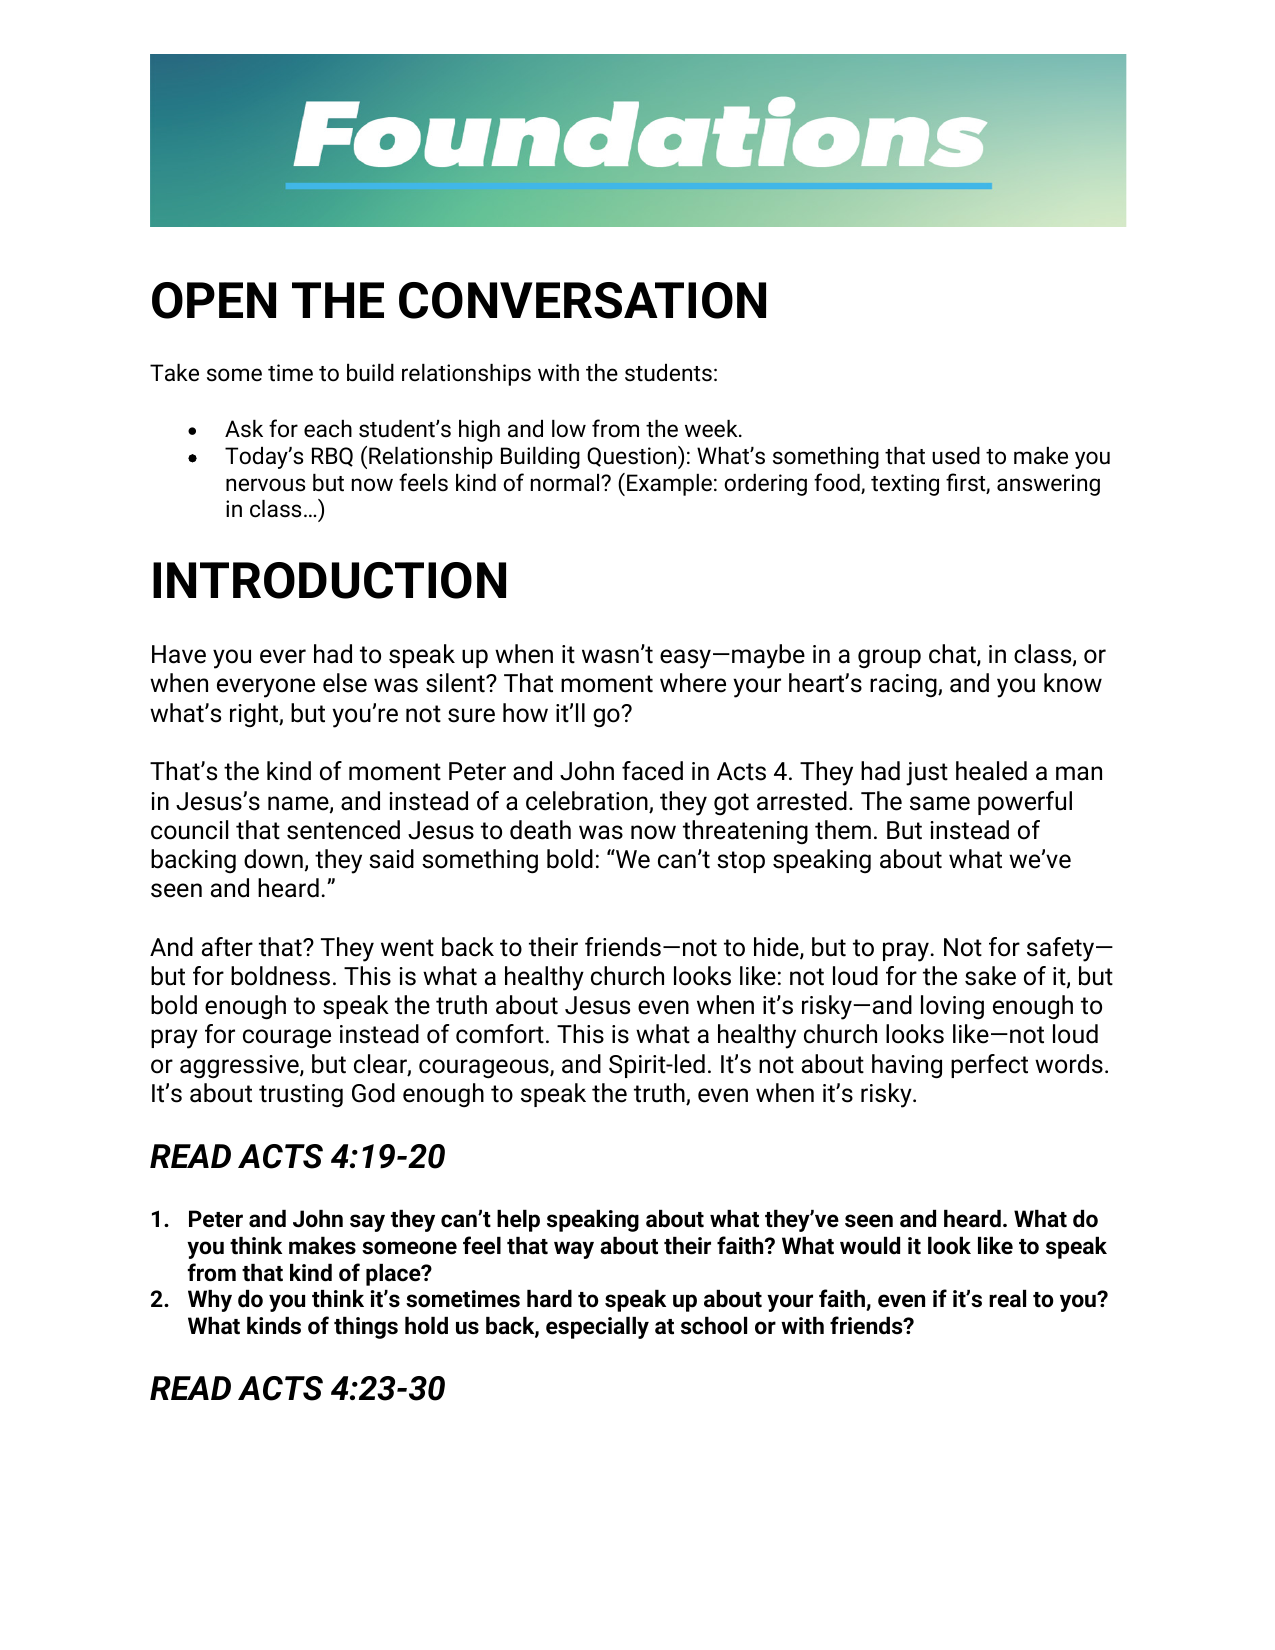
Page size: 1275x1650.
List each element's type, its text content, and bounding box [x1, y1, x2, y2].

list Peter and John say they can’t help speaking about what they’ve seen and heard. What do you think makes someone feel that way about their faith? What would it look like to speak from that kind of place? [150, 1206, 1125, 1287]
text Have you ever had to speak up when it wasn’t easy—maybe in a group chat, in class, or when everyone else was silent? That moment where your heart’s racing, and you know what’s right, but you’re not sure how it’ll go? [150, 640, 1125, 728]
list Why do you think it’s sometimes hard to speak up about your faith, even if it’s real to you? What kinds of things hold us back, especially at school or with friends? [150, 1287, 1125, 1340]
text That’s the kind of moment Peter and John faced in Acts 4. They had just healed a man in Jesus’s name, and instead of a celebration, they got arrested. The same powerful council that sentenced Jesus to death was now threatening them. But instead of backing down, they said something bold: “We can’t stop speaking about what we’ve seen and heard.” [150, 757, 1125, 904]
picture [150, 54, 1127, 227]
text And after that? They went back to their friends—not to hide, but to pray. Not for safety—but for boldness. This is what a healthy church looks like: not loud for the sake of it, but bold enough to speak the truth about Jesus even when it’s risky—and loving enough to pray for courage instead of comfort. This is what a healthy church looks like—not loud or aggressive, but clear, courageous, and Spirit-led. It’s not about having perfect words. It’s about trusting God enough to speak the truth, even when it’s risky. [150, 933, 1125, 1108]
text Take some time to build relationships with the students: [150, 360, 1125, 387]
text OPEN THE CONVERSATION [150, 272, 1125, 331]
text READ ACTS 4:19-20 [150, 1138, 1125, 1177]
text READ ACTS 4:23-30 [150, 1369, 1125, 1408]
text INTRODUCTION [150, 553, 1125, 611]
list Ask for each student’s high and low from the week. [187, 416, 1125, 443]
list Today’s RBQ (Relationship Building Question): What’s something that used to make you nervous but now feels kind of normal? (Example: ordering food, texting first, answering in class…) [187, 443, 1125, 523]
